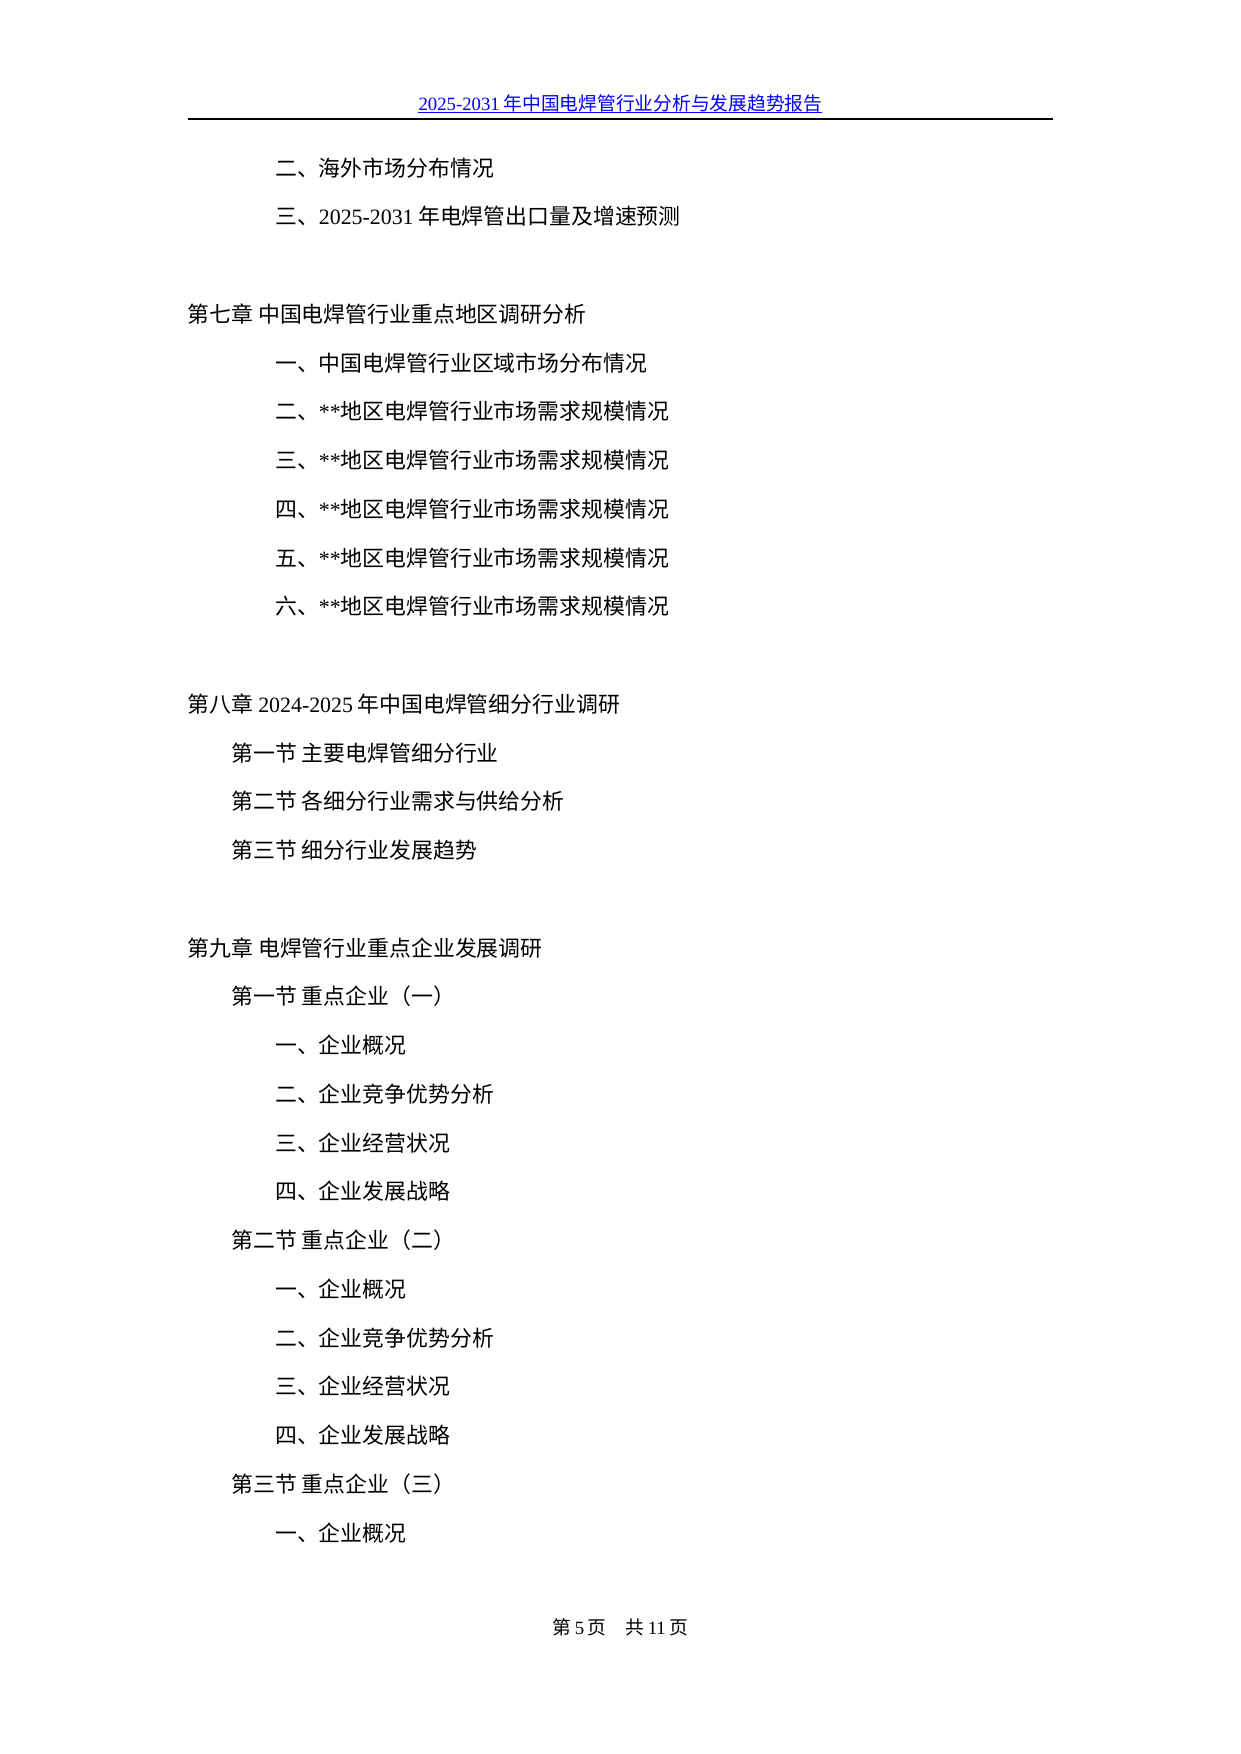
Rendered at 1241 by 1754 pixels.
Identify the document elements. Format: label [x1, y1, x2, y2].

text [187, 150, 1053, 1548]
